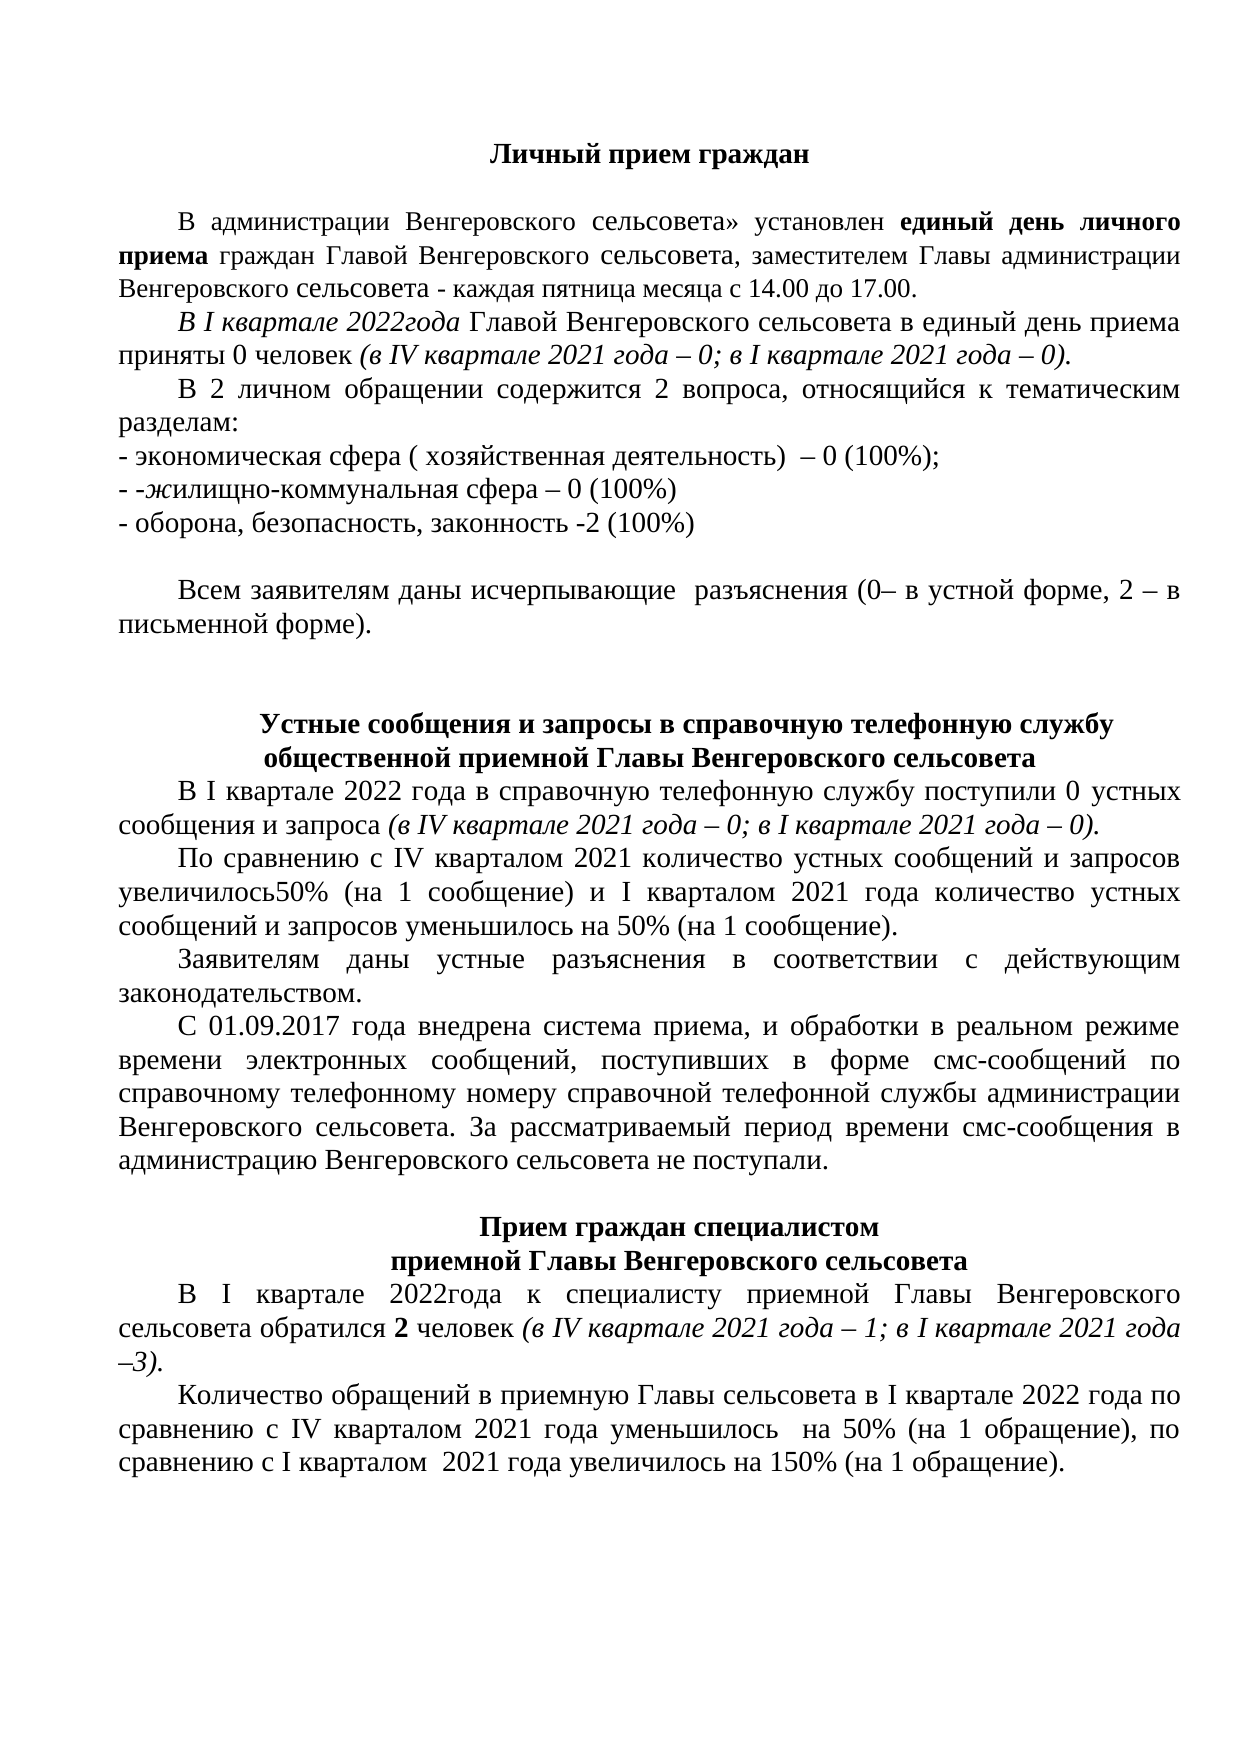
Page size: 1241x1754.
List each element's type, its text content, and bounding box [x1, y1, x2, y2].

text приемной Главы Венгеровского сельсовета [118, 1243, 1181, 1277]
text Заявителям даны устные разъяснения в соответствии с действующим законодательством. [118, 941, 1181, 1008]
text В I квартале 2022 года в справочную телефонную службу поступили 0 устных сообщения и запроса (в IV квартале 2021 года – 0; в I квартале 2021 года – 0). [118, 773, 1181, 841]
text - -жилищно-коммунальная сфера – 0 (100%) [118, 472, 1181, 505]
text Личный прием граждан [118, 136, 1181, 170]
text В 2 личном обращении содержится 2 вопроса, относящийся к тематическим разделам: [118, 371, 1181, 438]
text Количество обращений в приемную Главы сельсовета в I квартале 2022 года по сравнению с IV кварталом 2021 года уменьшилось на 50% (на 1 обращение), по сравнению с I кварталом 2021 года увеличилось на 150% (на 1 обращение). [118, 1377, 1181, 1478]
text В I квартале 2022года Главой Венгеровского сельсовета в единый день приема приняты 0 человек (в IV квартале 2021 года – 0; в I квартале 2021 года – 0). [118, 304, 1181, 371]
text В I квартале 2022года к специалисту приемной Главы Венгеровского сельсовета обратился 2 человек (в IV квартале 2021 года – 1; в I квартале 2021 года –3). [118, 1277, 1181, 1377]
text Всем заявителям даны исчерпывающие разъяснения (0– в устной форме, 2 – в письменной форме). [118, 572, 1181, 639]
text Устные сообщения и запросы в справочную телефонную службу общественной приемной Главы Венгеровского сельсовета [118, 706, 1181, 773]
text - оборона, безопасность, законность -2 (100%) [118, 505, 1181, 539]
text С 01.09.2017 года внедрена система приема, и обработки в реальном режиме времени электронных сообщений, поступивших в форме смс-сообщений по справочному телефонному номеру справочной телефонной службы администрации Венгеровского сельсовета. За рассматриваемый период времени смс-сообщения в администрацию Венгеровского сельсовета не поступали. [118, 1008, 1181, 1176]
text В администрации Венгеровского сельсовета» установлен единый день личного приема граждан Главой Венгеровского сельсовета, заместителем Главы администрации Венгеровского сельсовета - каждая пятница месяца с 14.00 до 17.00. [118, 203, 1181, 304]
text По сравнению с IV кварталом 2021 количество устных сообщений и запросов увеличилось50% (на 1 сообщение) и I кварталом 2021 года количество устных сообщений и запросов уменьшилось на 50% (на 1 сообщение). [118, 841, 1181, 941]
text - экономическая сфера ( хозяйственная деятельность) – 0 (100%); [118, 438, 1181, 472]
text Прием граждан специалистом [118, 1209, 1181, 1243]
